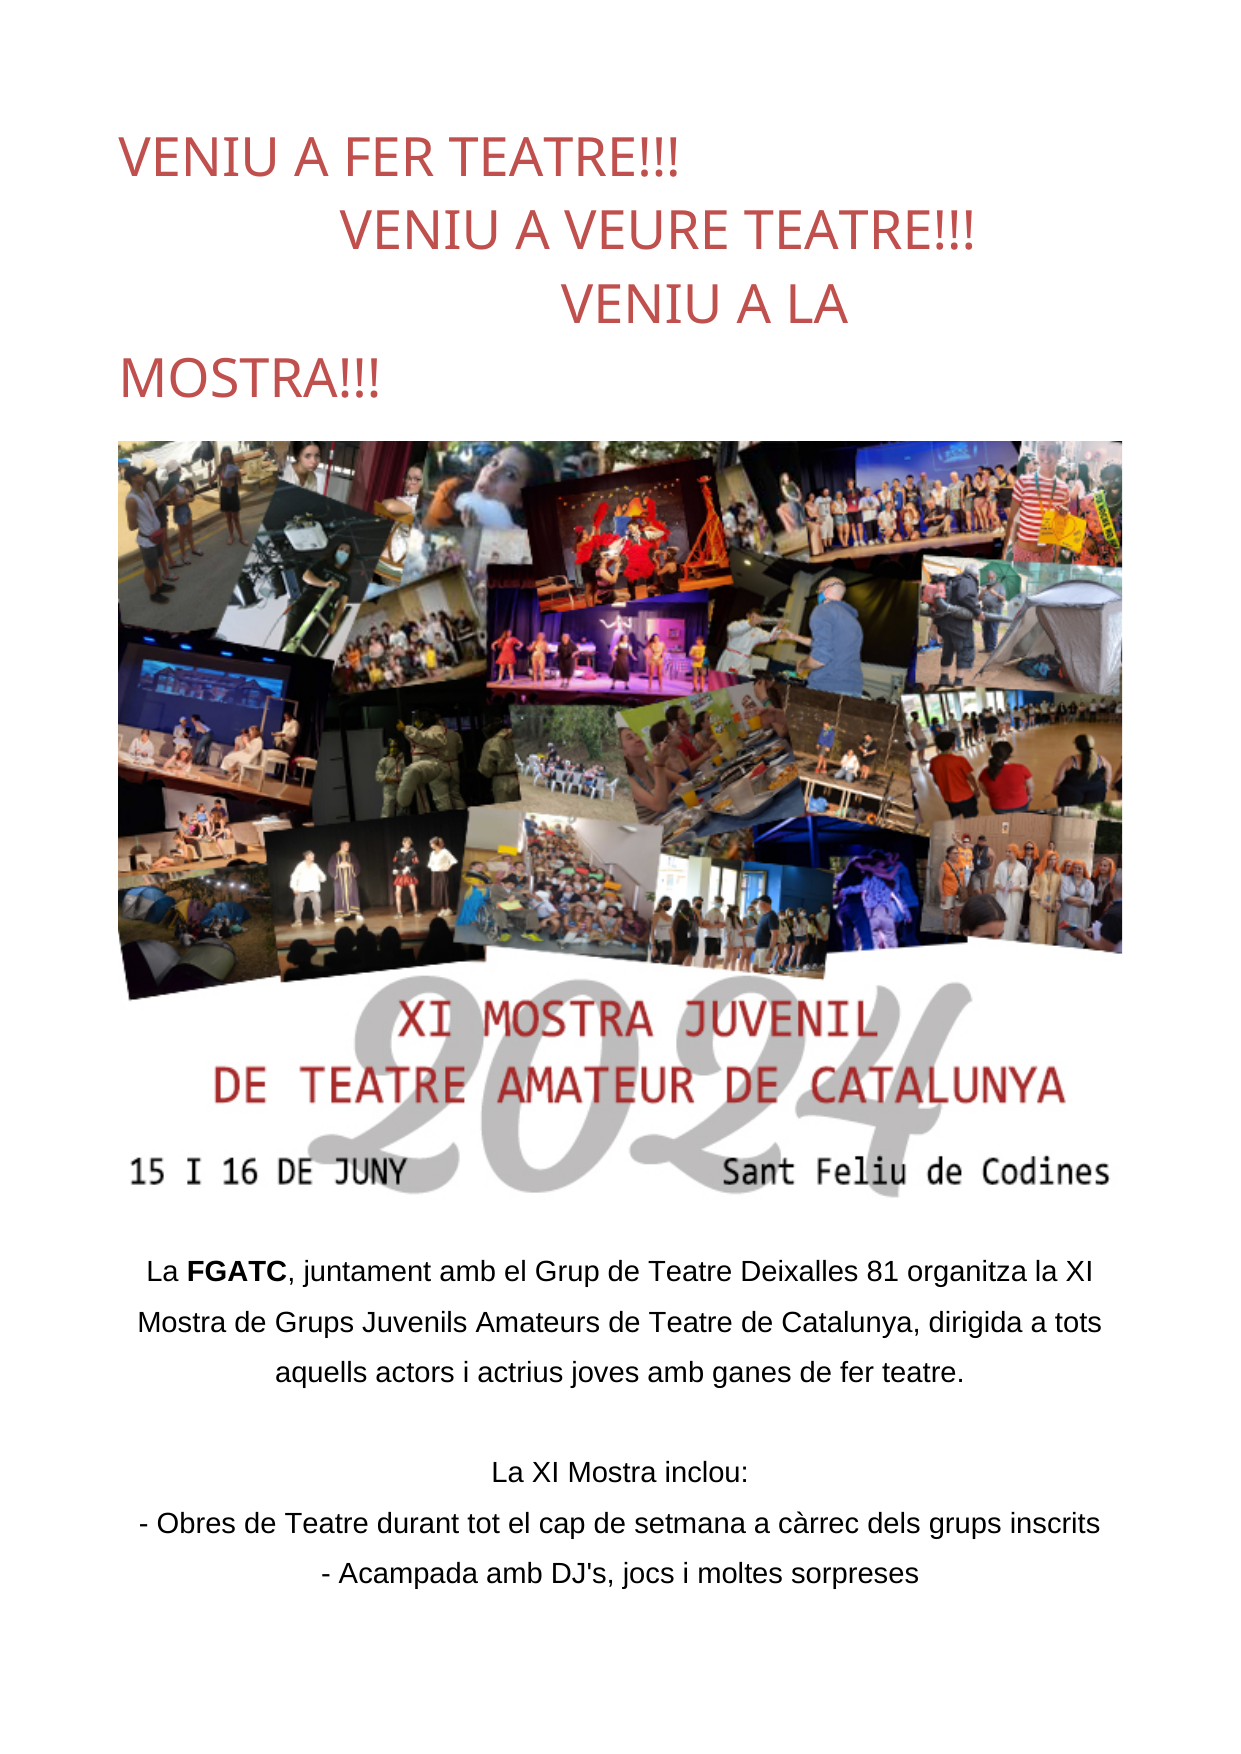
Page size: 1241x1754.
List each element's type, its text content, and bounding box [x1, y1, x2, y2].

text - Obres de Teatre durant tot el cap de setmana a càrrec dels grups inscrits [118, 1506, 1122, 1539]
text La XI Mostra inclou: [118, 1456, 1122, 1489]
text La FGATC, juntament amb el Grup de Teatre Deixalles 81 organitza la XI Mostra de Grups Juvenils Amateurs de Teatre de Catalunya, dirigida a tots aquells actors i actrius joves amb ganes de fer teatre. [118, 1254, 1122, 1388]
text VENIU A LA MOSTRA!!! [118, 266, 1122, 413]
text VENIU A FER TEATRE!!! [118, 118, 1122, 192]
text VENIU A VEURE TEATRE!!! [118, 192, 1122, 266]
text - Acampada amb DJ's, jocs i moltes sorpreses [118, 1556, 1122, 1590]
picture [118, 441, 1123, 1204]
